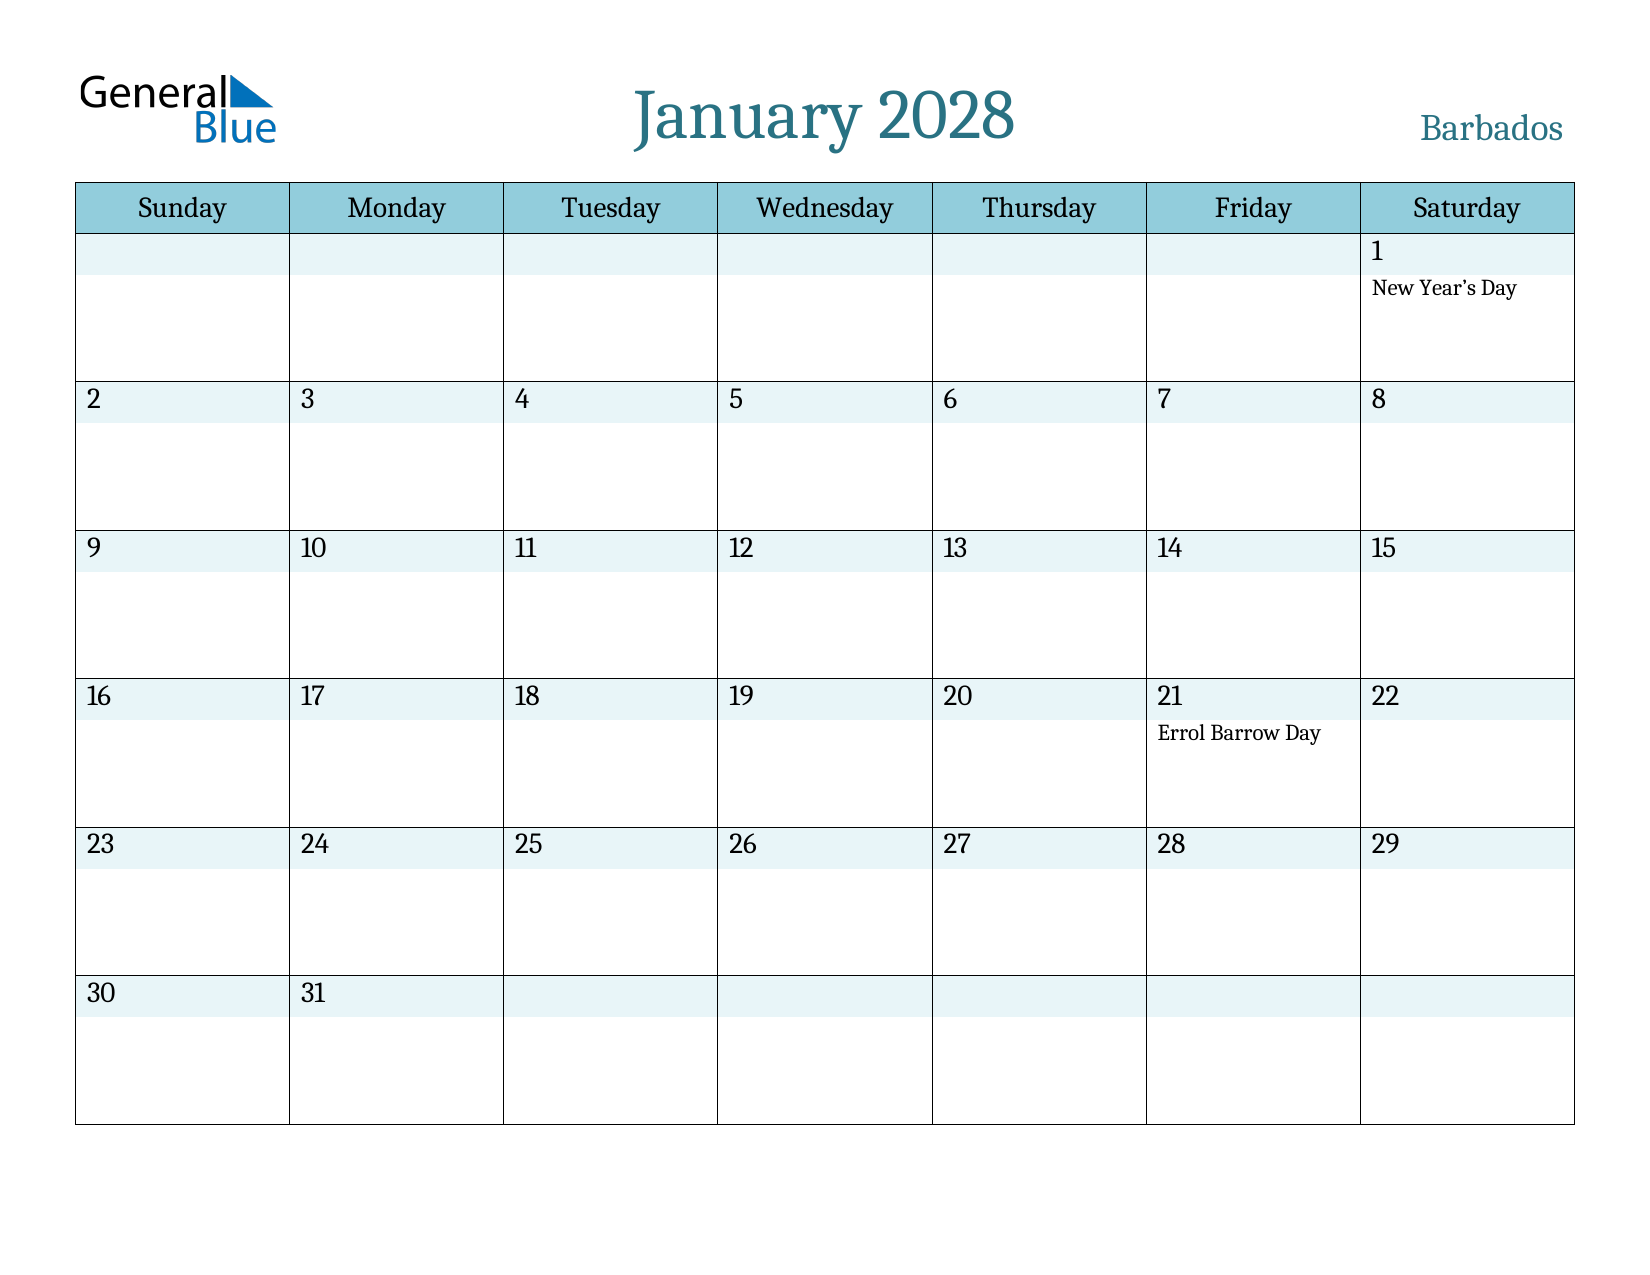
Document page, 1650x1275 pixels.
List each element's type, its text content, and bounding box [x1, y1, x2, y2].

table_cell [1361, 572, 1574, 678]
table_cell [504, 234, 717, 275]
table_cell Monday [290, 183, 503, 233]
table_cell 18 [504, 679, 717, 720]
table_cell 11 [504, 531, 717, 572]
table_cell [933, 572, 1146, 678]
table_cell 7 [1147, 382, 1360, 423]
table_cell 12 [718, 531, 932, 572]
table_cell 9 [76, 531, 289, 572]
table_cell [933, 234, 1146, 275]
table_cell [933, 423, 1146, 530]
table_cell [290, 423, 503, 530]
table_cell [290, 720, 503, 827]
table_cell 25 [504, 828, 717, 869]
table_cell [76, 1017, 289, 1123]
table_cell [290, 869, 503, 975]
table_cell [718, 275, 932, 381]
table_cell 2 [76, 382, 289, 423]
table_cell [76, 275, 289, 381]
table_cell 16 [76, 679, 289, 720]
table_cell [504, 720, 717, 827]
table_cell [504, 1017, 717, 1123]
table_cell 1 [1361, 234, 1574, 275]
picture [80, 75, 276, 143]
table_cell [933, 275, 1146, 381]
table_cell Friday [1147, 183, 1360, 233]
table_cell [1147, 275, 1360, 381]
table_cell [718, 976, 932, 1017]
table_cell [504, 572, 717, 678]
table_cell [290, 234, 503, 275]
table_cell 19 [718, 679, 932, 720]
table_cell [1361, 423, 1574, 530]
table_cell Errol Barrow Day [1147, 720, 1360, 827]
table_cell [1147, 234, 1360, 275]
table_cell [718, 572, 932, 678]
table_cell [933, 720, 1146, 827]
table_cell Sunday [76, 183, 289, 233]
table_cell [290, 275, 503, 381]
table_cell 14 [1147, 531, 1360, 572]
table_cell [504, 423, 717, 530]
table_cell 8 [1361, 382, 1574, 423]
table_cell 30 [76, 976, 289, 1017]
table_cell [1147, 869, 1360, 975]
table_cell 24 [290, 828, 503, 869]
table_header January 2028 [504, 75, 1146, 182]
table_cell 23 [76, 828, 289, 869]
table_cell 15 [1361, 531, 1574, 572]
table_cell [76, 572, 289, 678]
table_cell [1361, 1017, 1574, 1123]
table_cell [76, 423, 289, 530]
table_cell 13 [933, 531, 1146, 572]
table_cell 20 [933, 679, 1146, 720]
table_cell [504, 869, 717, 975]
table_header [76, 75, 503, 182]
table_cell [1361, 720, 1574, 827]
table_cell 28 [1147, 828, 1360, 869]
table_cell [1147, 423, 1360, 530]
table_cell 29 [1361, 828, 1574, 869]
table_cell 10 [290, 531, 503, 572]
table_cell [718, 720, 932, 827]
table_header Barbados [1146, 75, 1574, 182]
table_cell [718, 1017, 932, 1123]
table_cell Saturday [1361, 183, 1574, 233]
table_cell Tuesday [504, 183, 717, 233]
table_cell Thursday [933, 183, 1146, 233]
table_cell 6 [933, 382, 1146, 423]
table_cell [1147, 572, 1360, 678]
table_cell [76, 720, 289, 827]
table_cell New Year’s Day [1361, 275, 1574, 381]
table_cell [718, 423, 932, 530]
table_cell 17 [290, 679, 503, 720]
table_cell [933, 1017, 1146, 1123]
table_cell 31 [290, 976, 503, 1017]
table_cell [504, 275, 717, 381]
table_cell [76, 234, 289, 275]
table_cell [1361, 976, 1574, 1017]
table_cell [504, 976, 717, 1017]
table_cell [290, 1017, 503, 1123]
table_cell [1361, 869, 1574, 975]
table_cell [933, 869, 1146, 975]
table_cell 26 [718, 828, 932, 869]
table_cell [933, 976, 1146, 1017]
table_cell [76, 869, 289, 975]
table_cell [1147, 976, 1360, 1017]
table_cell 5 [718, 382, 932, 423]
table_cell 3 [290, 382, 503, 423]
table_cell [290, 572, 503, 678]
table_cell [1147, 1017, 1360, 1123]
table_cell 21 [1147, 679, 1360, 720]
table_cell Wednesday [718, 183, 932, 233]
table_cell 22 [1361, 679, 1574, 720]
table_cell [718, 869, 932, 975]
table_cell 4 [504, 382, 717, 423]
table_cell 27 [933, 828, 1146, 869]
table_cell [718, 234, 932, 275]
